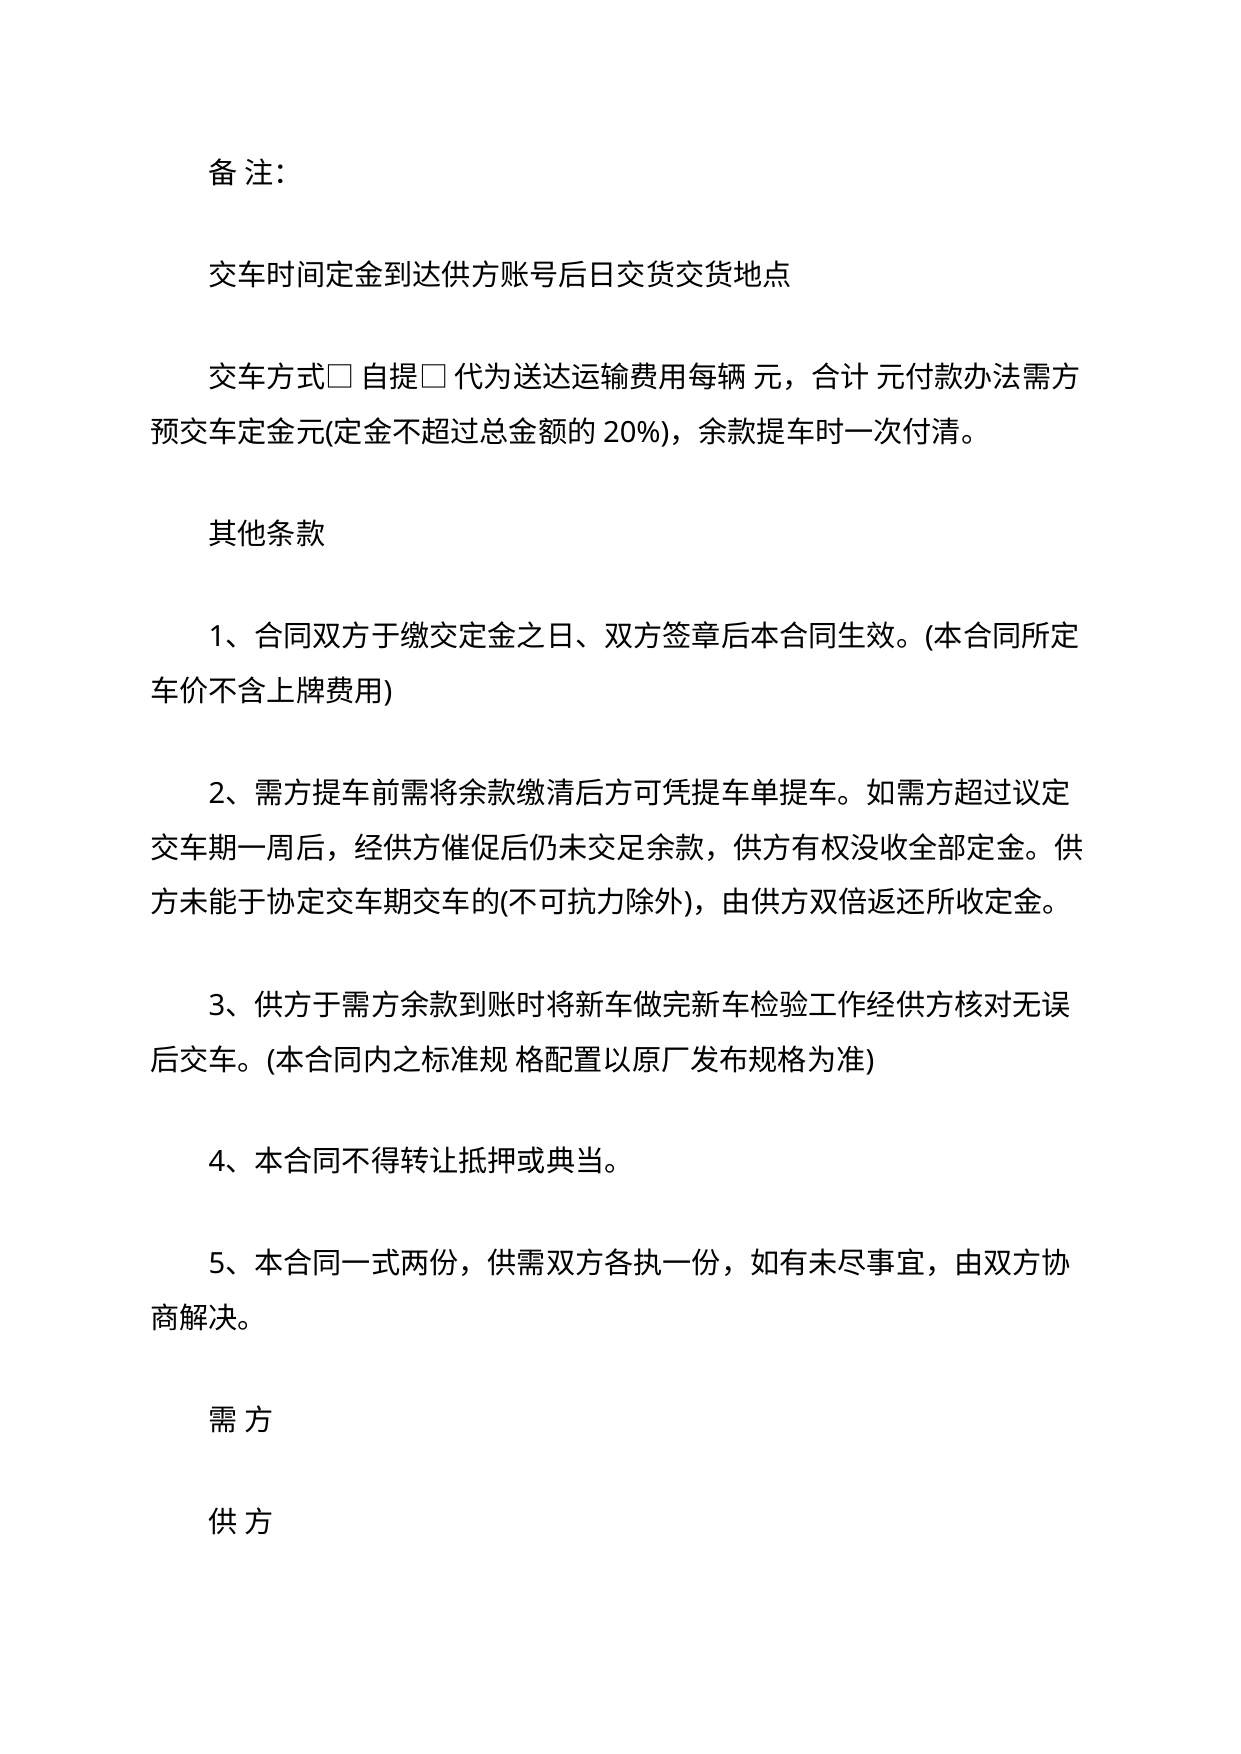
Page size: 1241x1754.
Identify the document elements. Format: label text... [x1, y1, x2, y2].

text 交车时间定金到达供方账号后日交货交货地点 [150, 252, 1090, 294]
text 5、本合同一式两份，供需双方各执一份，如有未尽事宜，由双方协商解决。 [150, 1240, 1090, 1337]
text 1、合同双方于缴交定金之日、双方签章后本合同生效。(本合同所定车价不含上牌费用) [150, 612, 1090, 709]
text 需 方 [150, 1397, 1090, 1439]
text 2、需方提车前需将余款缴清后方可凭提车单提车。如需方超过议定交车期一周后，经供方催促后仍未交足余款，供方有权没收全部定金。供方未能于协定交车期交车的(不可抗力除外)，由供方双倍返还所收定金。 [150, 769, 1090, 921]
text 交车方式□ 自提□ 代为送达运输费用每辆 元，合计 元付款办法需方预交车定金元(定金不超过总金额的 20%)，余款提车时一次付清。 [150, 353, 1090, 451]
text 供 方 [150, 1498, 1090, 1541]
text 3、供方于需方余款到账时将新车做完新车检验工作经供方核对无误后交车。(本合同内之标准规 格配置以原厂发布规格为准) [150, 981, 1090, 1078]
text 其他条款 [150, 510, 1090, 553]
text 4、本合同不得转让抵押或典当。 [150, 1138, 1090, 1180]
text 备 注： [150, 150, 1090, 192]
